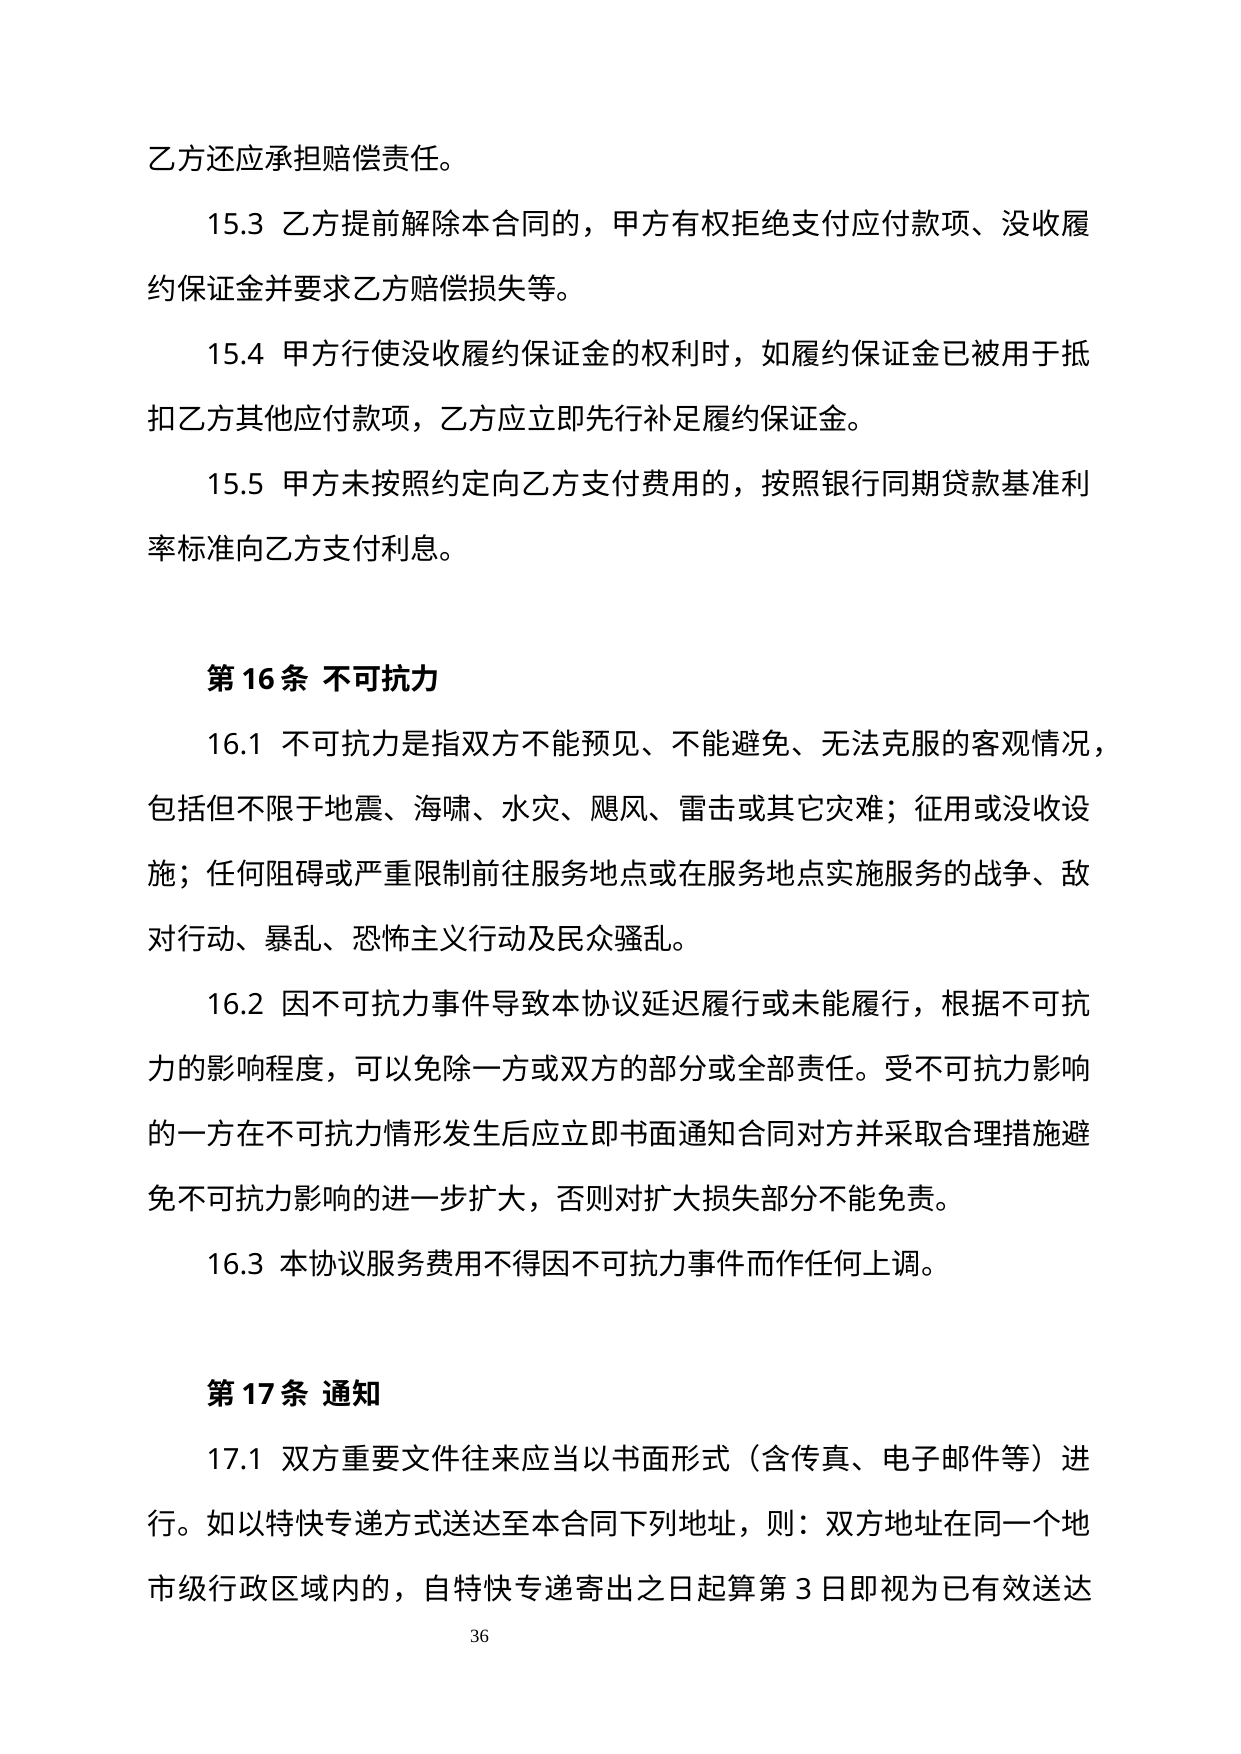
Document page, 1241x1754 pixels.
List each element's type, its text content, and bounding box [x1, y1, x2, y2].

text 第16条 不可抗力 [148, 644, 1092, 709]
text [148, 124, 1092, 189]
text 16.2 因不可抗力事件导致本协议延迟履行或未能履行，根据不可抗力的影响程度，可以免除一方或双方的部分或全部责任。受不可抗力影响的一方在不可抗力情形发生后应立即书面通知合同对方并采取合理措施避免不可抗力影响的进一步扩大，否则对扩大损失部分不能免责。 [148, 969, 1092, 1229]
text 15.5 甲方未按照约定向乙方支付费用的，按照银行同期贷款基准利率标准向乙方支付利息。 [148, 449, 1092, 579]
text 15.3 乙方提前解除本合同的，甲方有权拒绝支付应付款项、没收履约保证金并要求乙方赔偿损失等。 [148, 189, 1092, 319]
text 第17条 通知 [148, 1359, 1092, 1424]
text 16.1 不可抗力是指双方不能预见、不能避免、无法克服的客观情况，包括但不限于地震、海啸、水灾、飓风、雷击或其它灾难；征用或没收设施；任何阻碍或严重限制前往服务地点或在服务地点实施服务的战争、敌对行动、暴乱、恐怖主义行动及民众骚乱。 [148, 709, 1092, 969]
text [148, 1424, 1092, 1619]
text 15.4 甲方行使没收履约保证金的权利时，如履约保证金已被用于抵扣乙方其他应付款项，乙方应立即先行补足履约保证金。 [148, 319, 1092, 449]
text 16.3 本协议服务费用不得因不可抗力事件而作任何上调。 [148, 1229, 1092, 1294]
